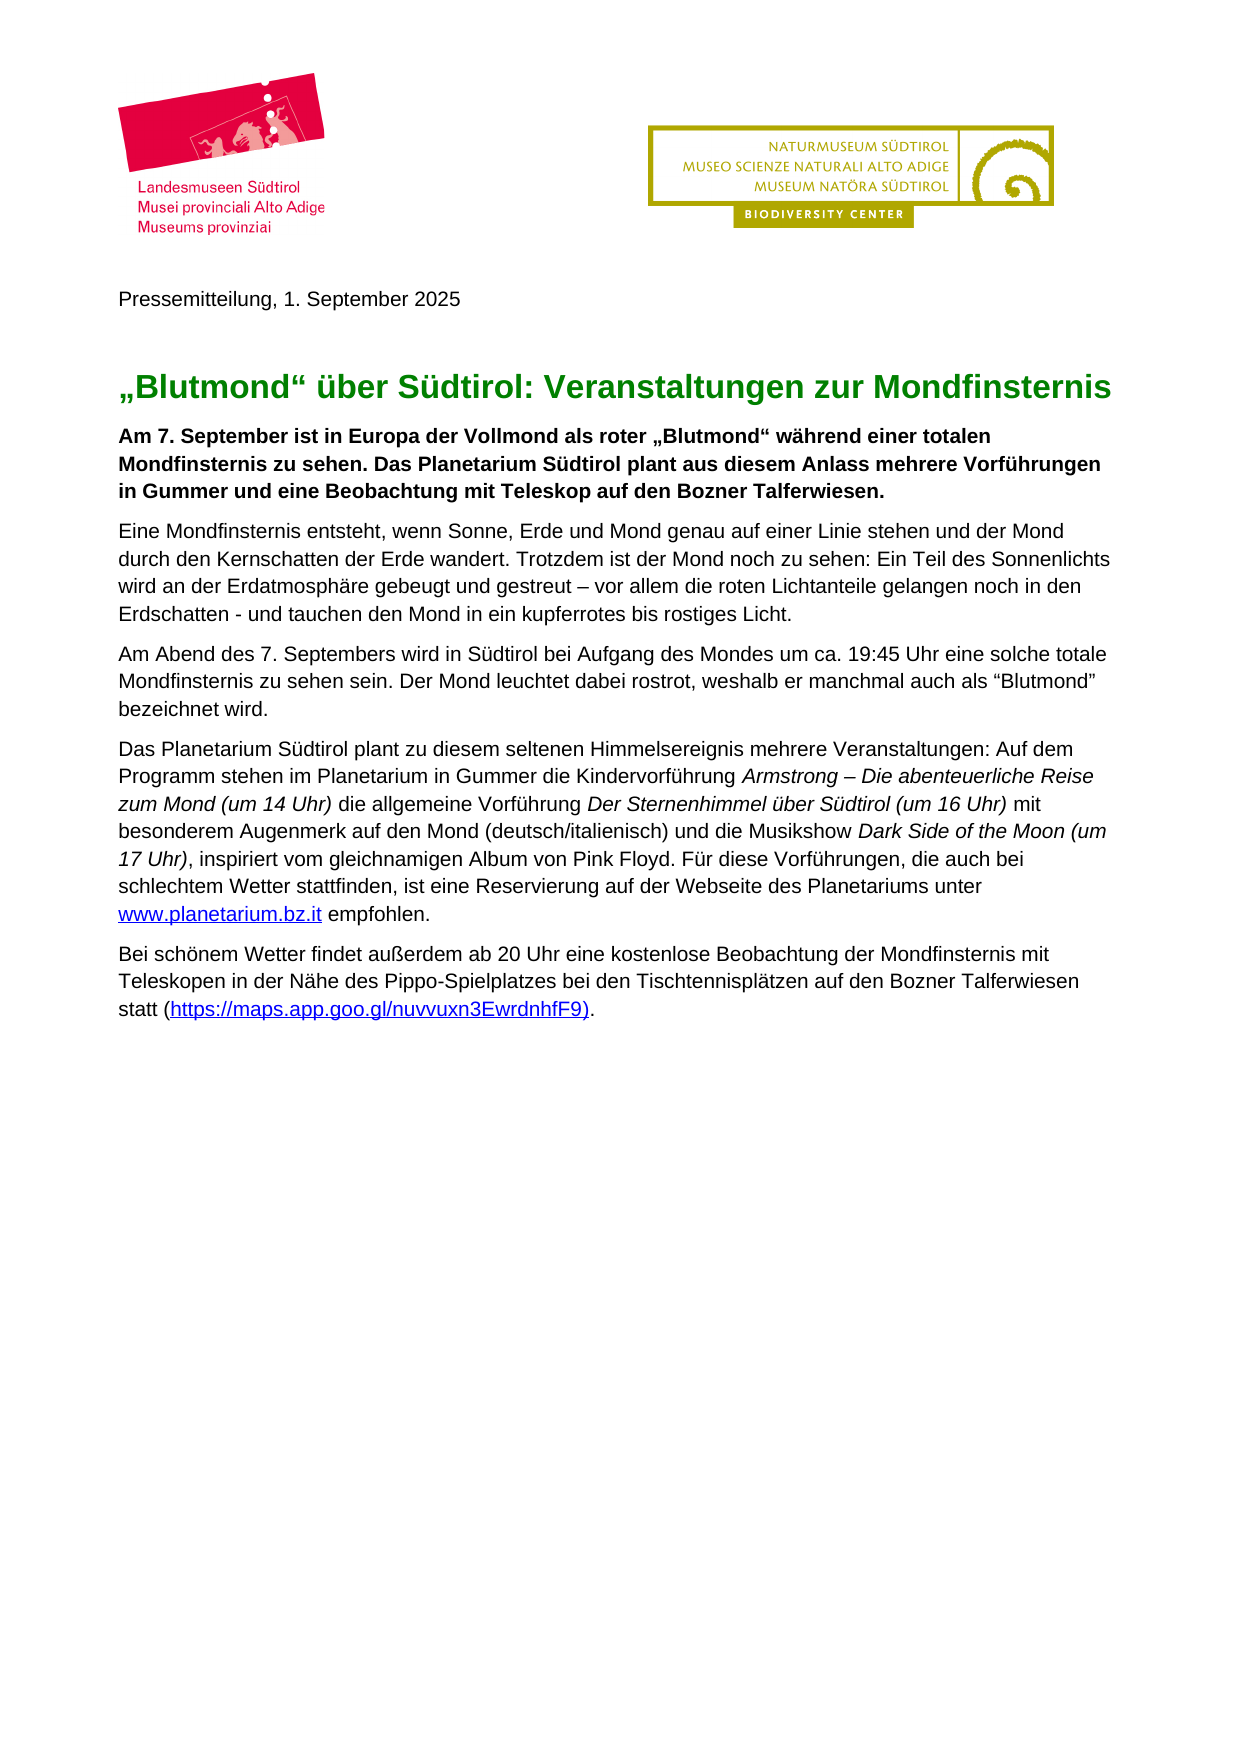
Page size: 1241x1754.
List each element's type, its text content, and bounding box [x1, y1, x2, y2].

text „Blutmond“ über Südtirol: Veranstaltungen zur Mondfinsternis [118, 367, 1122, 406]
text Eine Mondfinsternis entsteht, wenn Sonne, Erde und Mond genau auf einer Linie stehen und der Mond durch den Kernschatten der Erde wandert. Trotzdem ist der Mond noch zu sehen: Ein Teil des Sonnenlichts wird an der Erdatmosphäre gebeugt und gestreut – vor allem die roten Lichtanteile gelangen noch in den Erdschatten - und tauchen den Mond in ein kupferrotes bis rostiges Licht. [118, 519, 1122, 625]
text Am Abend des 7. Septembers wird in Südtirol bei Aufgang des Mondes um ca. 19:45 Uhr eine solche totale Mondfinsternis zu sehen sein. Der Mond leuchtet dabei rostrot, weshalb er manchmal auch als “Blutmond” bezeichnet wird. [118, 641, 1122, 720]
text Das Planetarium Südtirol plant zu diesem seltenen Himmelsereignis mehrere Veranstaltungen: Auf dem Programm stehen im Planetarium in Gummer die Kindervorführung Armstrong – Die abenteuerliche Reise zum Mond (um 14 Uhr) die allgemeine Vorführung Der Sternenhimmel über Südtirol (um 16 Uhr) mit besonderem Augenmerk auf den Mond (deutsch/italienisch) und die Musikshow Dark Side of the Moon (um 17 Uhr), inspiriert vom gleichnamigen Album von Pink Floyd. Für diese Vorführungen, die auch bei schlechtem Wetter stattfinden, ist eine Reservierung auf der Webseite des Planetariums unter www.planetarium.bz.it empfohlen. [118, 736, 1122, 925]
picture [118, 73, 325, 235]
text Am 7. September ist in Europa der Vollmond als roter „Blutmond“ während einer totalen Mondfinsternis zu sehen. Das Planetarium Südtirol plant aus diesem Anlass mehrere Vorführungen in Gummer und eine Beobachtung mit Teleskop auf den Bozner Talferwiesen. [118, 424, 1122, 503]
picture [642, 118, 1064, 235]
text Pressemitteilung, 1. September 2025 [118, 287, 1122, 311]
text Bei schönem Wetter findet außerdem ab 20 Uhr eine kostenlose Beobachtung der Mondfinsternis mit Teleskopen in der Nähe des Pippo-Spielplatzes bei den Tischtennisplätzen auf den Bozner Talferwiesen statt (https://maps.app.goo.gl/nuvvuxn3EwrdnhfF9). [118, 941, 1122, 1020]
